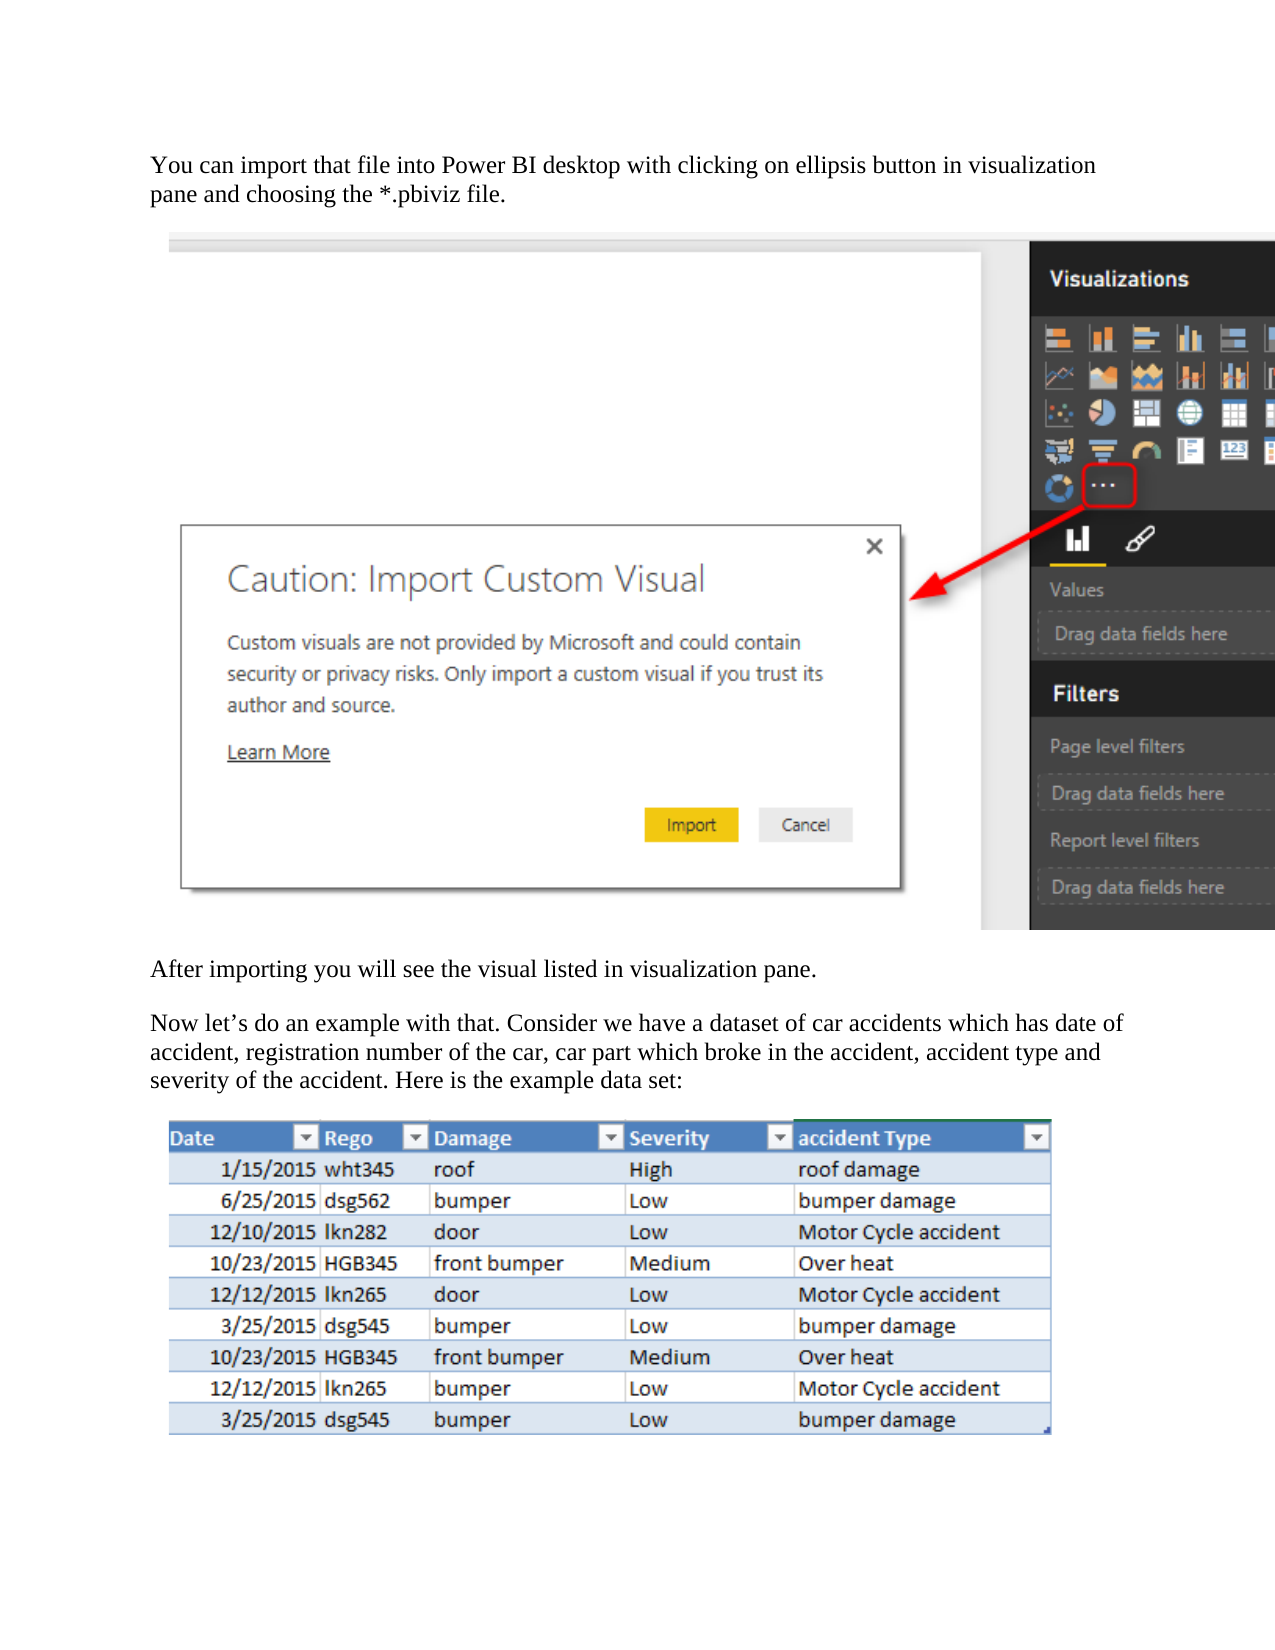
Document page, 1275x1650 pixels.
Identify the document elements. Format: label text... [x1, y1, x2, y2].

picture [168, 1119, 1052, 1435]
text After importing you will see the visual listed in visualization pane. [150, 954, 1125, 983]
text Now let’s do an example with that. Consider we have a dataset of car accidents which has date of accident, registration number of the car, car part which broke in the accident, accident type and severity of the accident. Here is the example data set: [150, 1008, 1125, 1094]
text You can import that file into Power BI desktop with clicking on ellipsis button in visualization pane and choosing the *.pbiviz file. [150, 150, 1125, 207]
picture [168, 232, 1275, 930]
